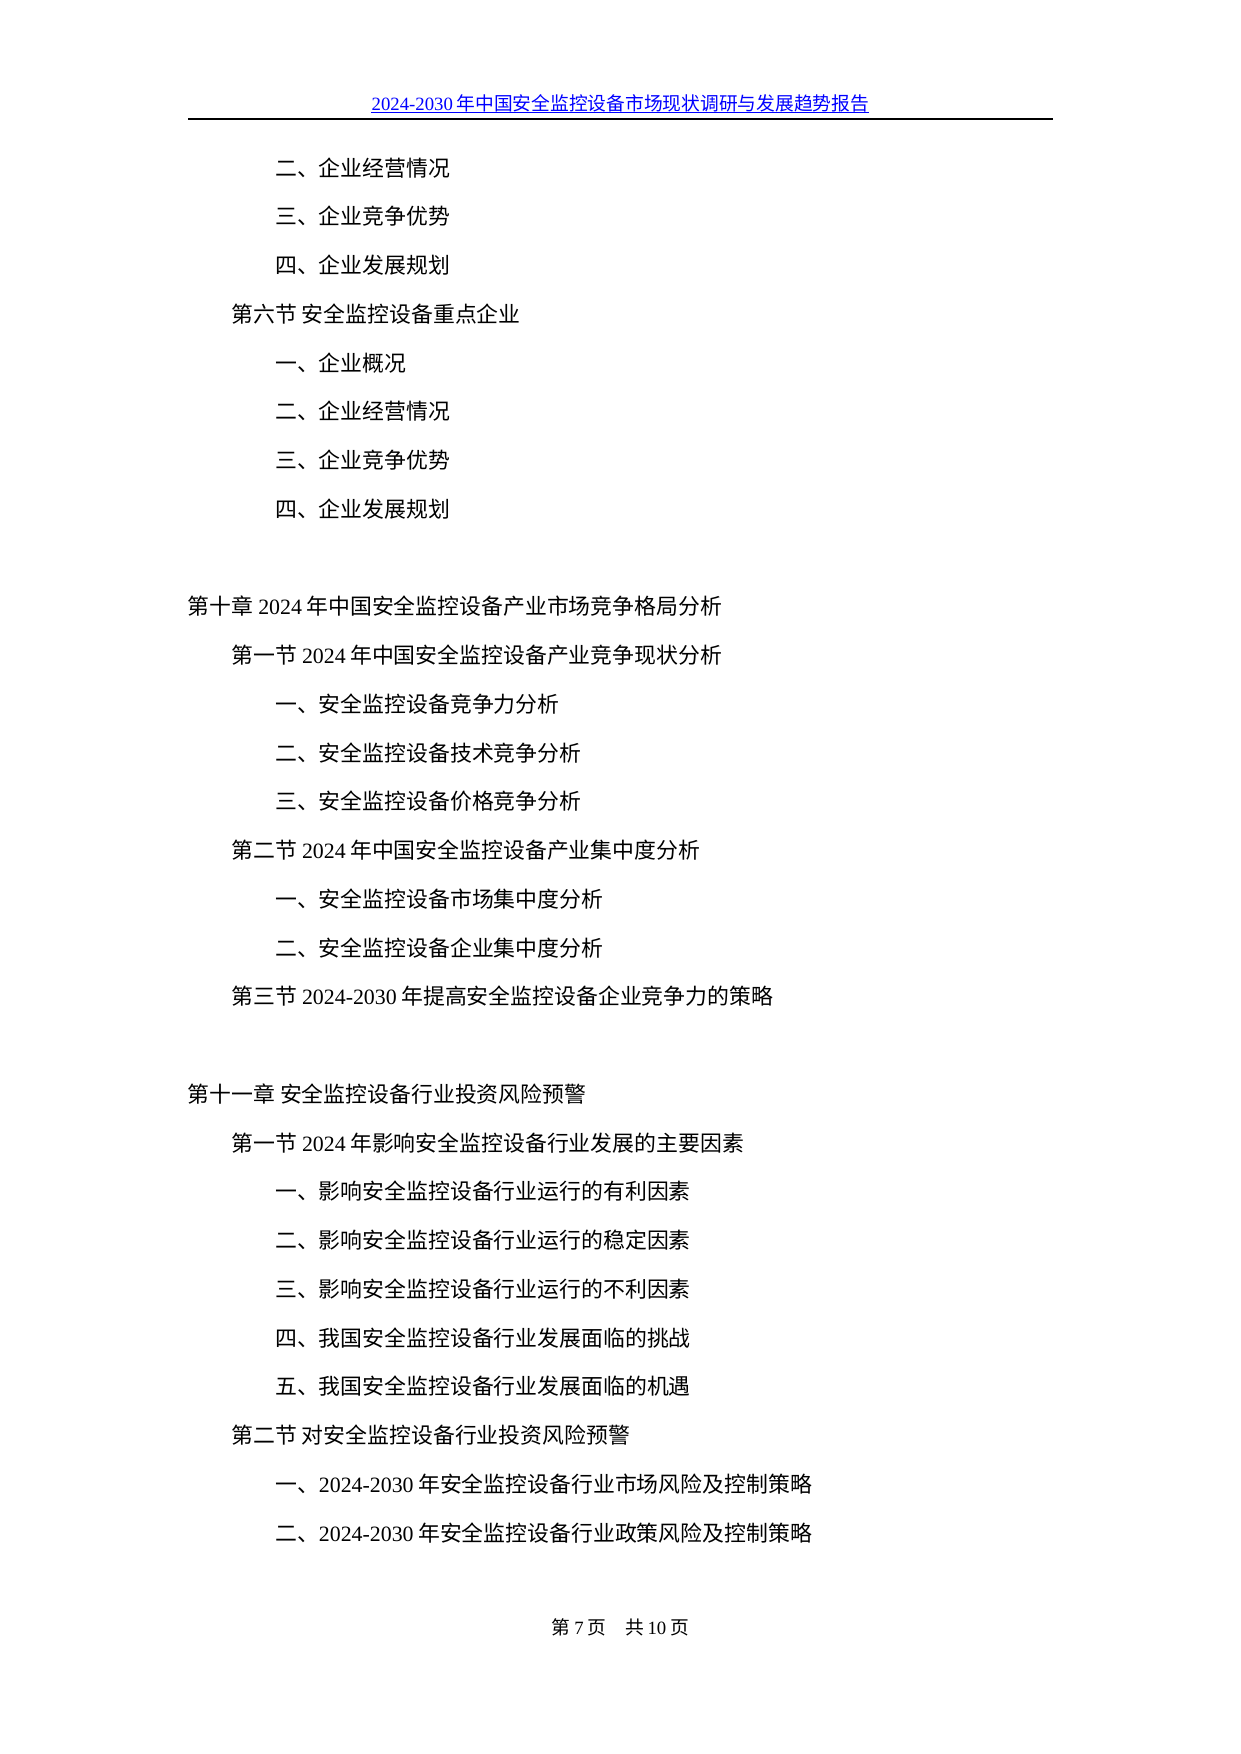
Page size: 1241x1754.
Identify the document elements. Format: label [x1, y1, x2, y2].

text [187, 150, 1053, 1548]
